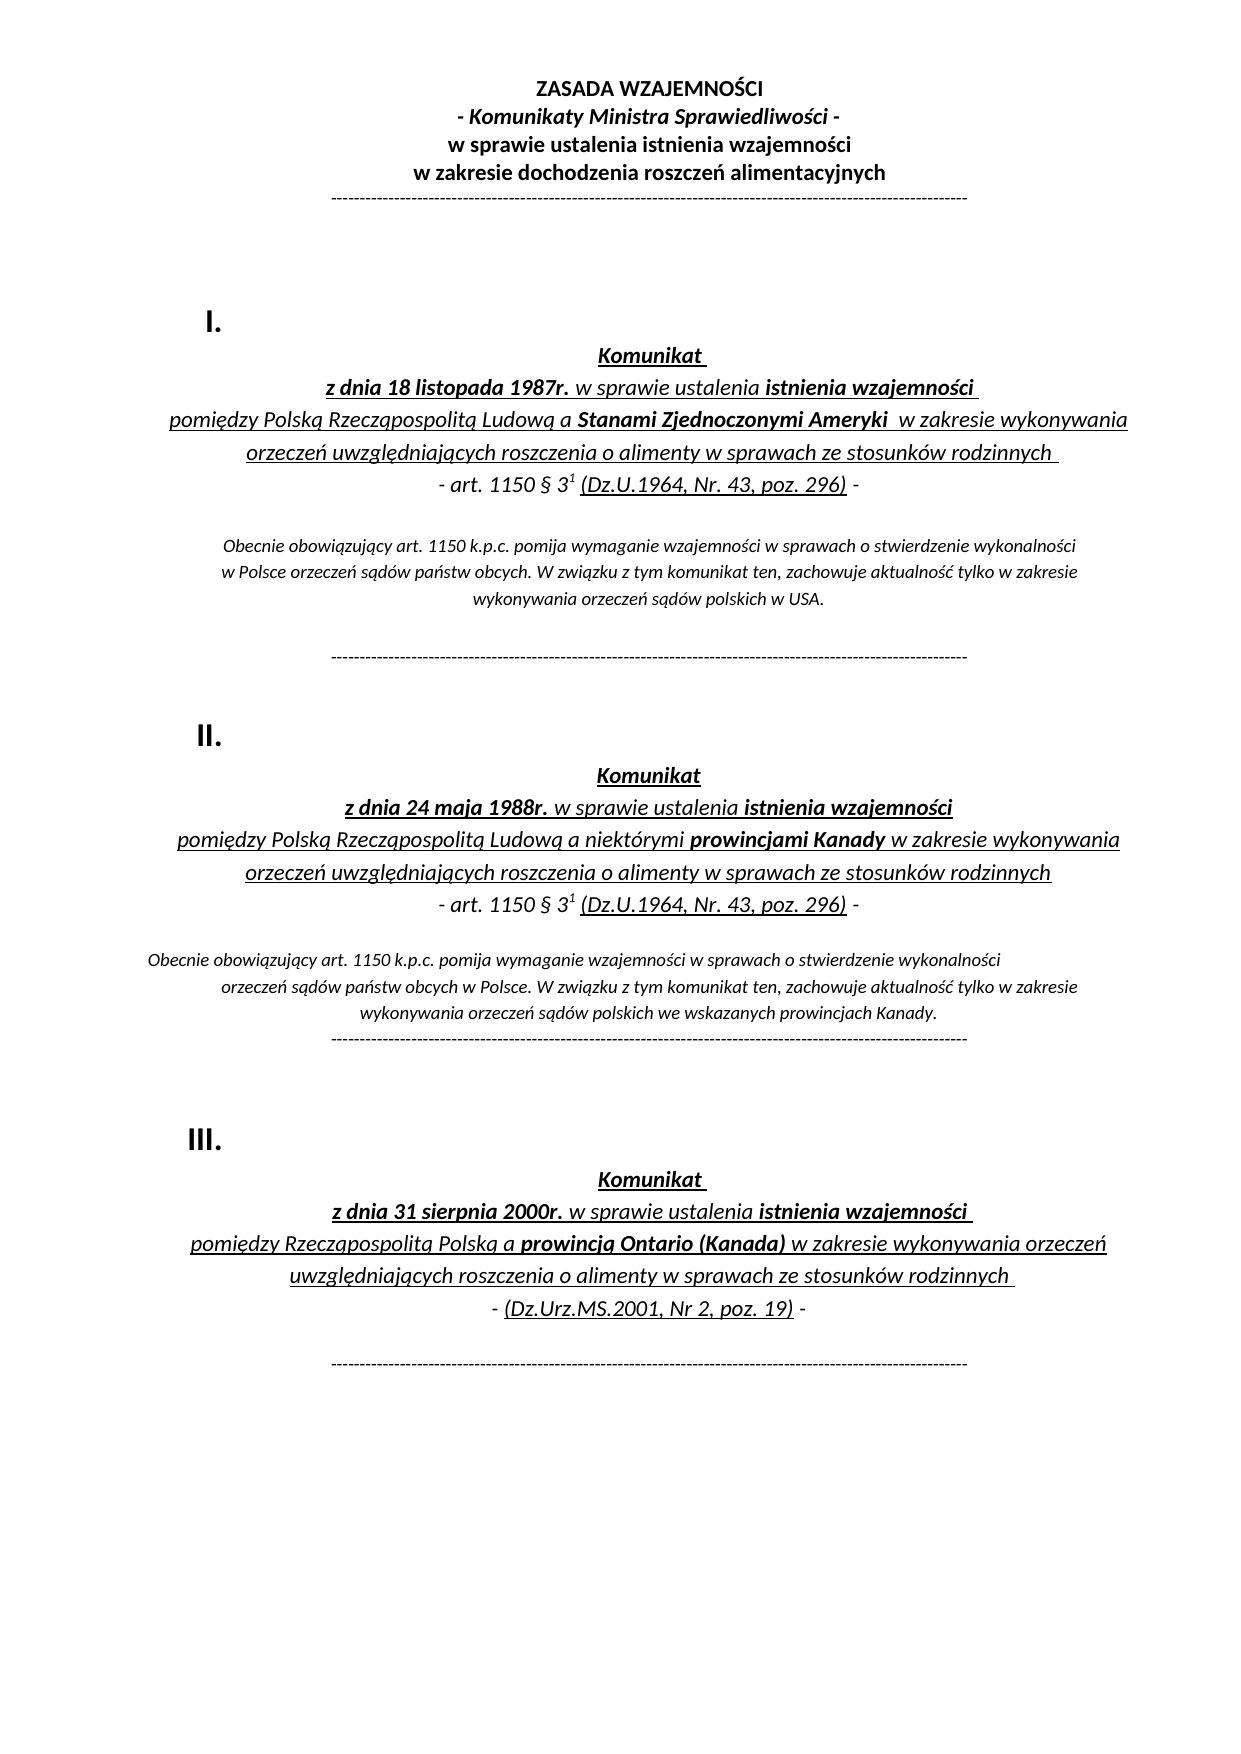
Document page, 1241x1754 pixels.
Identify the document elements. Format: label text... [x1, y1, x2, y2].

text orzeczeń sądów państw obcych w Polsce. W związku z tym komunikat ten, zachowuje aktualność tylko w zakresie [148, 975, 1152, 998]
text Obecnie obowiązujący art. 1150 k.p.c. pomija wymaganie wzajemności w sprawach o stwierdzenie wykonalności [148, 534, 1152, 557]
text w sprawie ustalenia istnienia wzajemności [148, 130, 1152, 158]
text pomiędzy Polską Rzecząpospolitą Ludową a niektórymi prowincjami Kanady w zakresie wykonywania orzeczeń uwzględniających roszczenia o alimenty w sprawach ze stosunków rodzinnych [148, 826, 1152, 886]
text Komunikat [148, 1165, 1152, 1193]
text --------------------------------------------------------------------------------------------------------------- [148, 646, 1152, 668]
text w zakresie dochodzenia roszczeń alimentacyjnych [148, 158, 1152, 186]
text --------------------------------------------------------------------------------------------------------------- [148, 186, 1152, 209]
text pomiędzy Polską Rzecząpospolitą Ludową a Stanami Zjednoczonymi Ameryki w zakresie wykonywania orzeczeń uwzględniających roszczenia o alimenty w sprawach ze stosunków rodzinnych [148, 406, 1152, 466]
text z dnia 31 sierpnia 2000r. w sprawie ustalenia istnienia wzajemności [148, 1197, 1152, 1225]
text wykonywania orzeczeń sądów polskich we wskazanych prowincjach Kanady. [148, 1001, 1152, 1024]
text Komunikat [148, 341, 1152, 369]
text pomiędzy Rzecząpospolitą Polską a prowincją Ontario (Kanada) w zakresie wykonywania orzeczeń uwzględniających roszczenia o alimenty w sprawach ze stosunków rodzinnych [148, 1229, 1152, 1289]
text z dnia 24 maja 1988r. w sprawie ustalenia istnienia wzajemności [148, 793, 1152, 821]
text --------------------------------------------------------------------------------------------------------------- [148, 1027, 1152, 1050]
text ZASADA WZAJEMNOŚCI [148, 74, 1152, 102]
text --------------------------------------------------------------------------------------------------------------- [148, 1352, 1152, 1375]
text - art. 1150 § 31 (Dz.U.1964, Nr. 43, poz. 296) - [148, 470, 1152, 498]
text Komunikat [148, 761, 1152, 789]
text - art. 1150 § 31 (Dz.U.1964, Nr. 43, poz. 296) - [148, 890, 1152, 918]
text Obecnie obowiązujący art. 1150 k.p.c. pomija wymaganie wzajemności w sprawach o stwierdzenie wykonalności [148, 948, 1152, 971]
text - (Dz.Urz.MS.2001, Nr 2, poz. 19) - [148, 1294, 1152, 1322]
text wykonywania orzeczeń sądów polskich w USA. [148, 587, 1152, 610]
text z dnia 18 listopada 1987r. w sprawie ustalenia istnienia wzajemności [148, 373, 1152, 401]
text w Polsce orzeczeń sądów państw obcych. W związku z tym komunikat ten, zachowuje aktualność tylko w zakresie [148, 561, 1152, 584]
text - Komunikaty Ministra Sprawiedliwości - [148, 102, 1152, 130]
